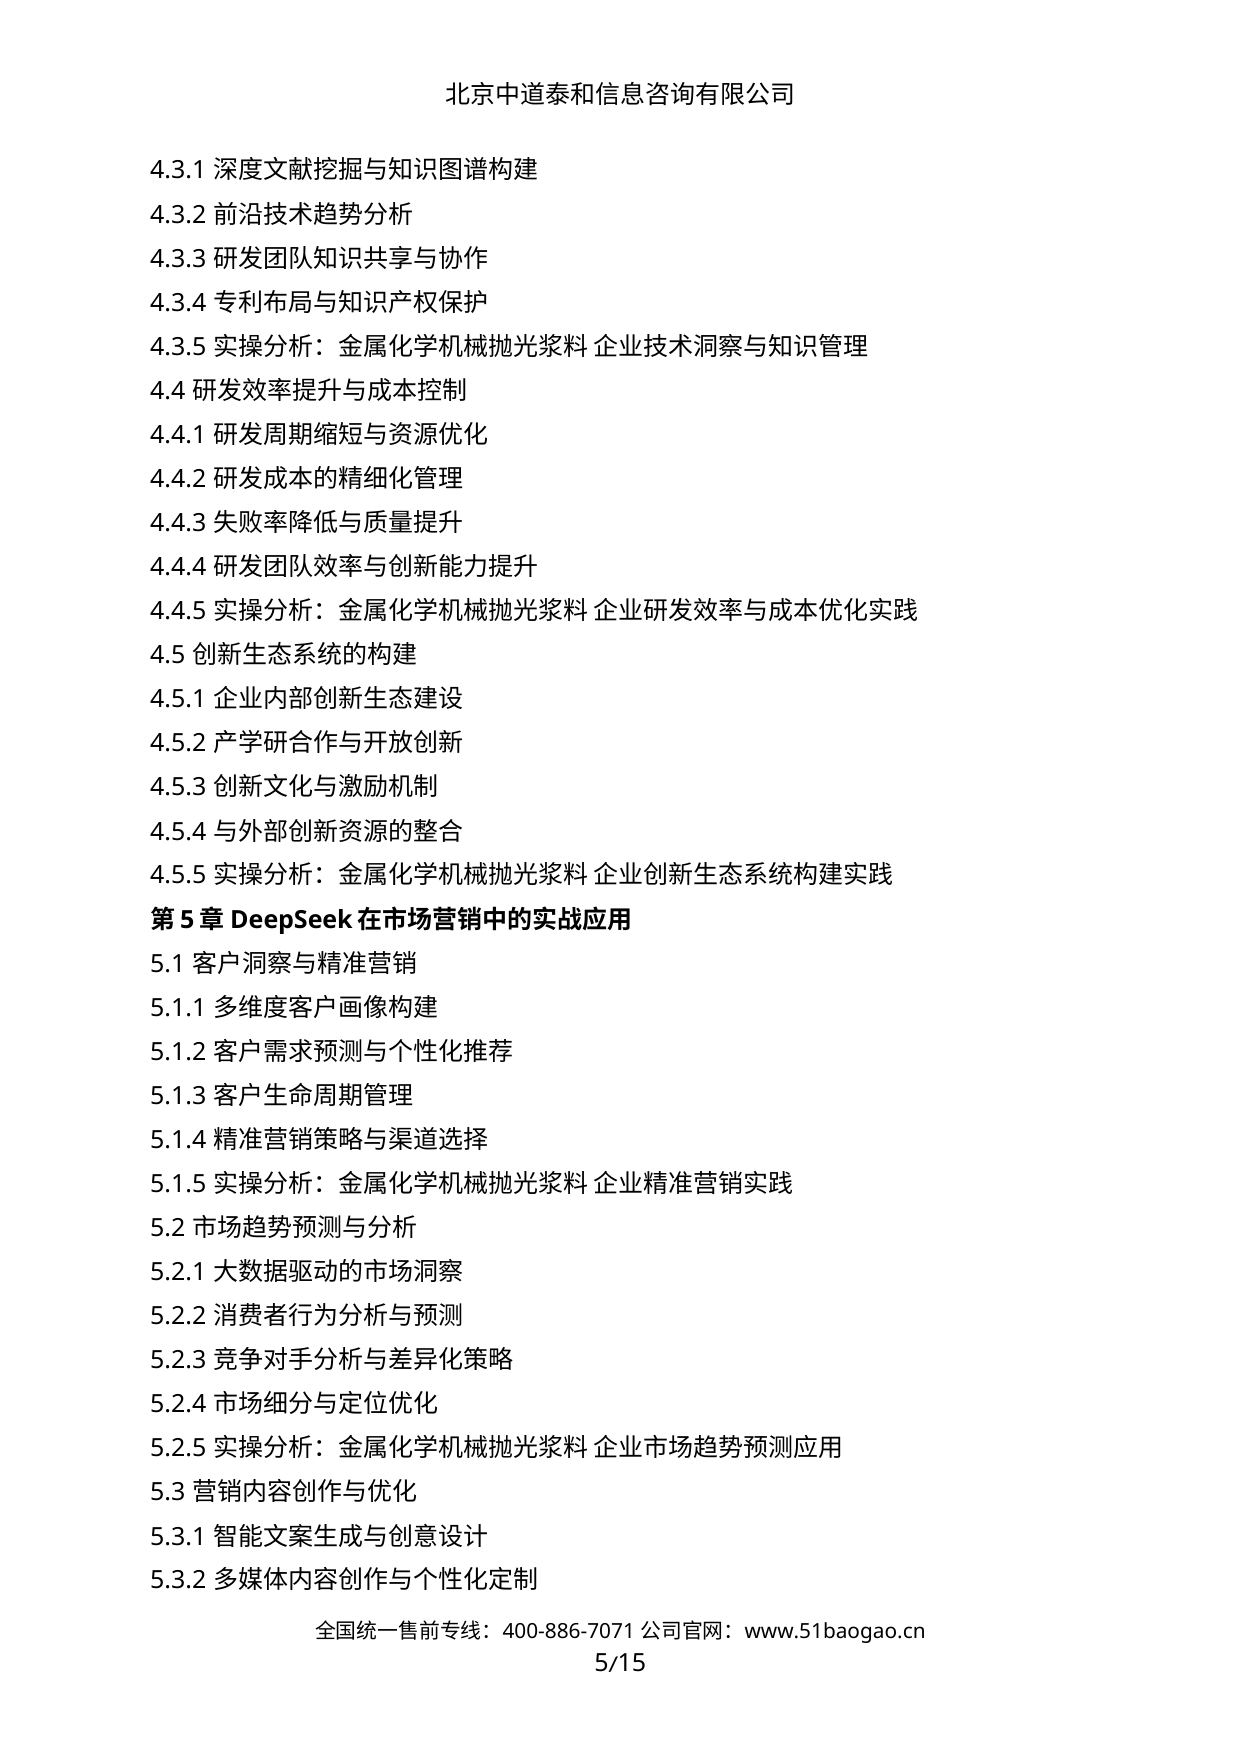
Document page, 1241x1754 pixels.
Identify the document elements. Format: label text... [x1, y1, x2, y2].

text 5.2.4 市场细分与定位优化 [150, 1384, 1090, 1420]
text 5.2.3 竞争对手分析与差异化策略 [150, 1340, 1090, 1376]
text 4.5 创新生态系统的构建 [150, 635, 1090, 671]
text 4.5.4 与外部创新资源的整合 [150, 811, 1090, 847]
text 5.1.5 实操分析：金属化学机械抛光浆料 企业精准营销实践 [150, 1163, 1090, 1200]
text 4.4 研发效率提升与成本控制 [150, 370, 1090, 407]
text 5.3.1 智能文案生成与创意设计 [150, 1516, 1090, 1552]
text 5.1.3 客户生命周期管理 [150, 1075, 1090, 1112]
text 4.5.5 实操分析：金属化学机械抛光浆料 企业创新生态系统构建实践 [150, 855, 1090, 891]
text 4.5.1 企业内部创新生态建设 [150, 679, 1090, 715]
text 5.3.2 多媒体内容创作与个性化定制 [150, 1560, 1090, 1596]
text 5.2.2 消费者行为分析与预测 [150, 1296, 1090, 1332]
text 4.3.4 专利布局与知识产权保护 [150, 282, 1090, 318]
text 5.1.2 客户需求预测与个性化推荐 [150, 1031, 1090, 1067]
text 4.3.5 实操分析：金属化学机械抛光浆料 企业技术洞察与知识管理 [150, 326, 1090, 362]
text 4.3.2 前沿技术趋势分析 [150, 194, 1090, 230]
text 4.5.2 产学研合作与开放创新 [150, 723, 1090, 759]
text 5.1.1 多维度客户画像构建 [150, 987, 1090, 1023]
text 第5章 DeepSeek在市场营销中的实战应用 [150, 899, 1090, 935]
text 4.4.5 实操分析：金属化学机械抛光浆料 企业研发效率与成本优化实践 [150, 591, 1090, 627]
text 4.3.3 研发团队知识共享与协作 [150, 238, 1090, 274]
text 4.4.2 研发成本的精细化管理 [150, 458, 1090, 495]
text 4.3.1 深度文献挖掘与知识图谱构建 [150, 150, 1090, 186]
text 4.4.3 失败率降低与质量提升 [150, 502, 1090, 539]
text 5.2.1 大数据驱动的市场洞察 [150, 1252, 1090, 1288]
text 5.2.5 实操分析：金属化学机械抛光浆料 企业市场趋势预测应用 [150, 1428, 1090, 1464]
text 4.4.4 研发团队效率与创新能力提升 [150, 547, 1090, 583]
text 5.1 客户洞察与精准营销 [150, 943, 1090, 979]
text 4.4.1 研发周期缩短与资源优化 [150, 414, 1090, 451]
text 4.5.3 创新文化与激励机制 [150, 767, 1090, 803]
text 5.2 市场趋势预测与分析 [150, 1207, 1090, 1244]
text 5.1.4 精准营销策略与渠道选择 [150, 1119, 1090, 1156]
text 5.3 营销内容创作与优化 [150, 1472, 1090, 1508]
